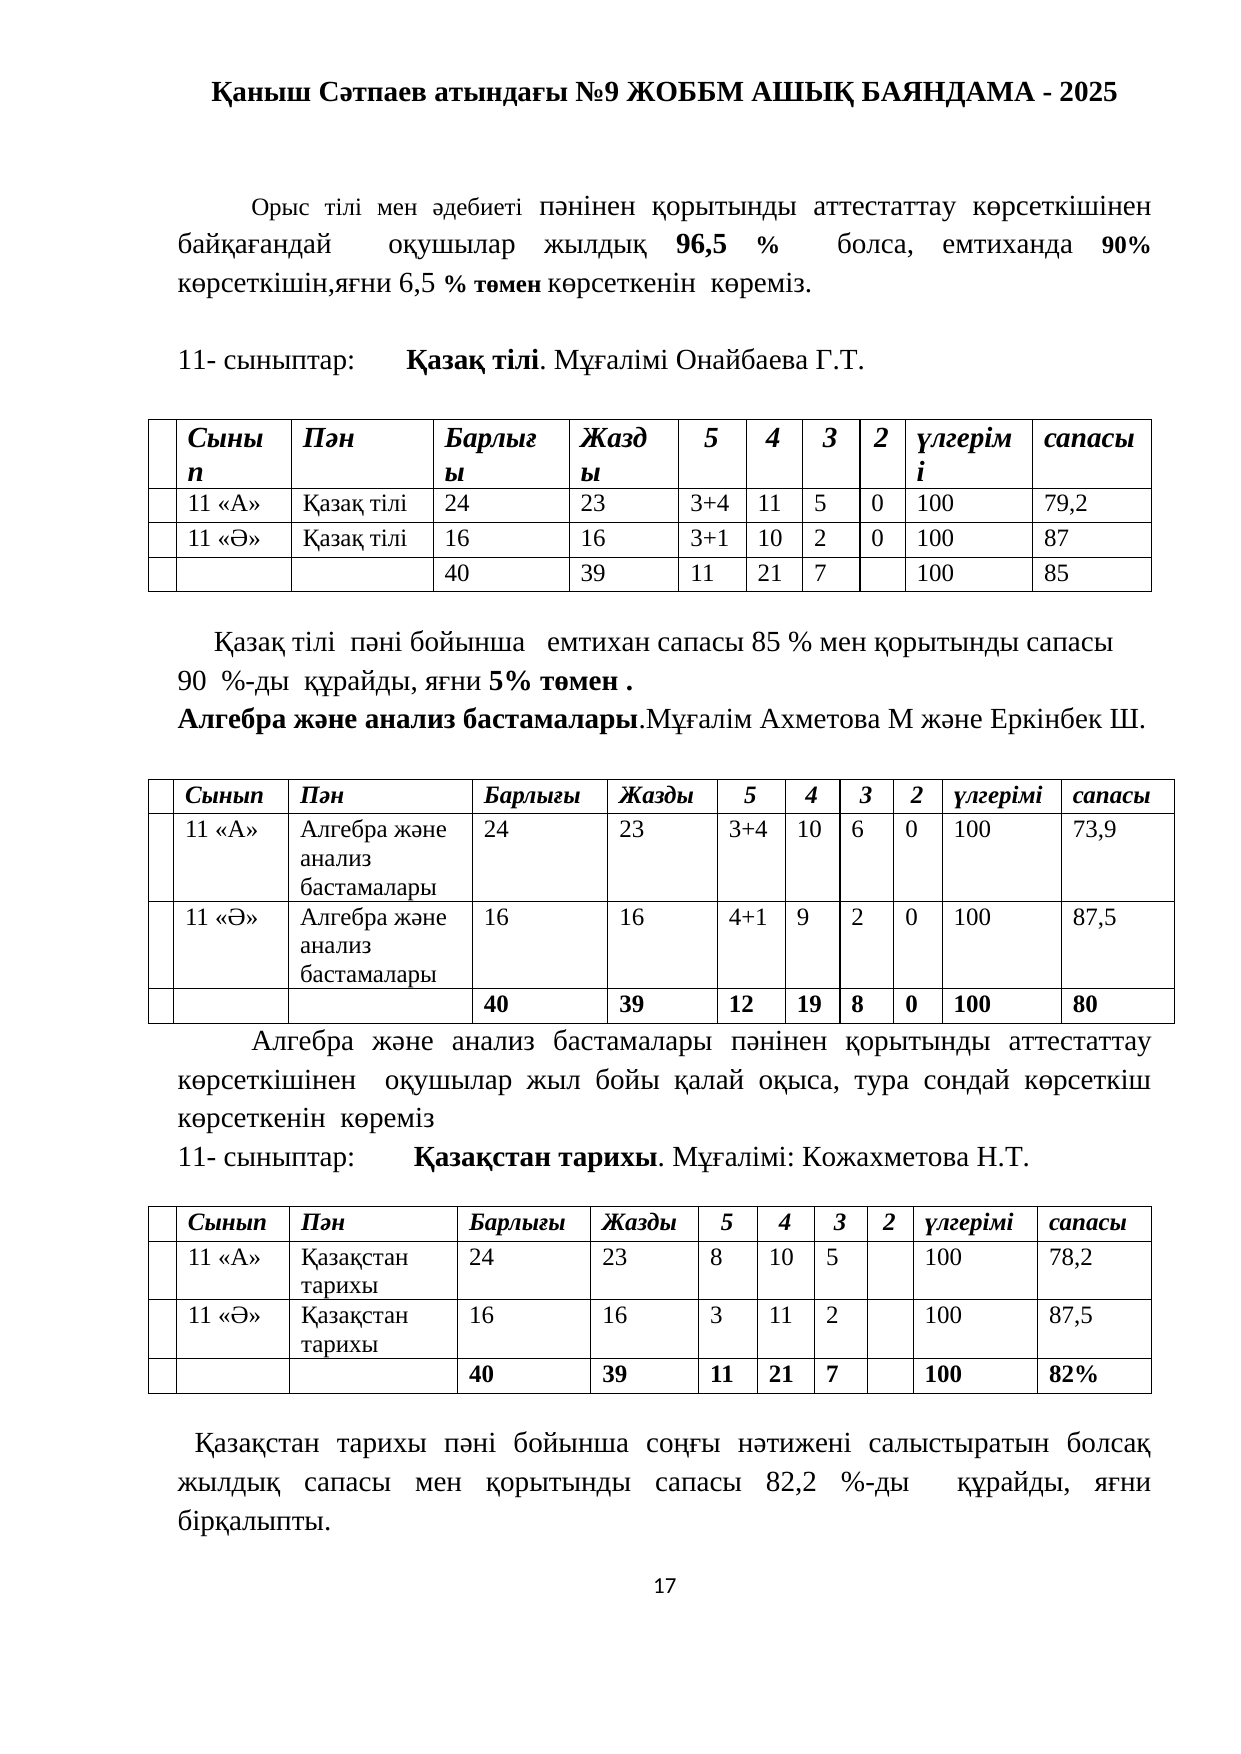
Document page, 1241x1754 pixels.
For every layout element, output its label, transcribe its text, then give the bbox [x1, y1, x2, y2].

table_cell [149, 1242, 176, 1299]
table_cell 8 [841, 989, 893, 1022]
table_cell 39 [570, 558, 678, 591]
table_cell [149, 902, 173, 988]
table_cell 100 [943, 989, 1061, 1022]
table_cell Қазақстан тарихы [290, 1242, 457, 1299]
table_cell [289, 989, 472, 1022]
text Алгебра және анализ бастамалары пәнінен қорытынды аттестаттау көрсеткішінен оқушылар жыл бойы қалай оқыса, тура сондай көрсеткіш көрсеткенін көреміз [177, 1024, 1152, 1134]
table_cell 100 [914, 1242, 1037, 1299]
table_cell 73,9 [1062, 814, 1174, 901]
table_cell 24 [473, 814, 607, 901]
table_cell [177, 558, 291, 591]
table_header 5 [718, 780, 785, 813]
table_cell 11 [679, 558, 746, 591]
table_cell 16 [458, 1300, 590, 1358]
table_cell 11 «А» [177, 1242, 289, 1299]
table_header [149, 420, 176, 487]
table_cell 6 [841, 814, 893, 901]
table_cell 2 [815, 1300, 867, 1358]
table_cell 16 [434, 523, 569, 557]
table_cell 11 «Ә» [177, 523, 291, 557]
table_header Сынып [177, 420, 291, 487]
table_cell 10 [786, 814, 839, 901]
table_cell 0 [894, 902, 942, 988]
table_cell 24 [434, 489, 569, 522]
table_cell [177, 1359, 289, 1392]
table_cell 11 «Ә» [174, 902, 288, 988]
table_cell [861, 558, 905, 591]
text Алгебра және анализ бастамалары.Мұғалім Ахметова М және Еркінбек Ш. [177, 702, 1152, 735]
table_header Пән [289, 780, 472, 813]
table_cell 40 [458, 1359, 590, 1392]
table_cell 9 [786, 902, 839, 988]
table_cell 8 [699, 1242, 757, 1299]
table_header 4 [786, 780, 839, 813]
table_cell [149, 1359, 176, 1392]
table_cell 5 [803, 489, 859, 522]
table_cell 100 [906, 558, 1032, 591]
table_cell 7 [815, 1359, 867, 1392]
table_cell Алгебра және анализ бастамалары [289, 814, 472, 901]
table_cell 87 [1033, 523, 1151, 557]
table_cell 100 [943, 814, 1061, 901]
table_header сапасы [1062, 780, 1174, 813]
table_cell 0 [894, 989, 942, 1022]
table_header 2 [861, 420, 905, 487]
table_cell 10 [747, 523, 802, 557]
table_header Пән [292, 420, 433, 487]
table_header 2 [868, 1207, 913, 1241]
table_cell [149, 1300, 176, 1358]
table_cell 39 [608, 989, 717, 1022]
table_header сапасы [1038, 1207, 1151, 1241]
table_cell 39 [591, 1359, 698, 1392]
table_header сапасы [1033, 420, 1151, 487]
table_cell 100 [943, 902, 1061, 988]
table_header Сынып [177, 1207, 289, 1241]
table_cell 87,5 [1038, 1300, 1151, 1358]
table_cell [149, 558, 176, 591]
table_cell 16 [570, 523, 678, 557]
table_cell 21 [747, 558, 802, 591]
table_cell 16 [608, 902, 717, 988]
text 11- сыныптар: Қазақ тілі. Мұғалімі Онайбаева Г.Т. [177, 342, 1152, 376]
table_cell 4+1 [718, 902, 785, 988]
table_cell 11 [747, 489, 802, 522]
table_cell 82% [1038, 1359, 1151, 1392]
table_header [149, 780, 173, 813]
table_cell 0 [894, 814, 942, 901]
text Қазақстан тарихы пәні бойынша соңғы нәтижені салыстыратын болсақ жылдық сапасы мен қорытынды сапасы 82,2 %-ды құрайды, яғни бірқалыпты. [177, 1426, 1152, 1536]
table_cell Қазақ тілі [292, 523, 433, 557]
table_cell 2 [803, 523, 859, 557]
text 11- сыныптар: Қазақстан тарихы. Мұғалімі: Кожахметова Н.Т. [177, 1139, 1152, 1173]
table_cell 11 [758, 1300, 814, 1358]
table_cell 19 [786, 989, 839, 1022]
table_cell 3+1 [679, 523, 746, 557]
table_cell 16 [591, 1300, 698, 1358]
table_header 3 [841, 780, 893, 813]
table_cell 11 [699, 1359, 757, 1392]
table_cell [868, 1300, 913, 1358]
table_cell [149, 489, 176, 522]
table_header Барлығы [473, 780, 607, 813]
table_cell 100 [906, 489, 1032, 522]
table_header 5 [679, 420, 746, 487]
table_header 5 [699, 1207, 757, 1241]
table_cell [149, 814, 173, 901]
table_header Жазды [608, 780, 717, 813]
table_header Жазды [570, 420, 678, 487]
table_cell 2 [841, 902, 893, 988]
table_cell 23 [608, 814, 717, 901]
table_header Барлығы [458, 1207, 590, 1241]
text Орыс тілі мен әдебиеті пәнінен қорытынды аттестаттау көрсеткішінен байқағандай оқушылар жылдық 96,5 % болса, емтиханда 90% көрсеткішін,яғни 6,5 % төмен көрсеткенін көреміз. [177, 188, 1152, 299]
table_cell 0 [861, 523, 905, 557]
table_cell [149, 523, 176, 557]
table_cell 3 [699, 1300, 757, 1358]
table_cell [292, 558, 433, 591]
table_cell 16 [473, 902, 607, 988]
table_header 4 [758, 1207, 814, 1241]
text Қазақ тілі пәні бойынша емтихан сапасы 85 % мен қорытынды сапасы 90 %-ды құрайды, яғни 5% төмен . [177, 624, 1152, 697]
table_cell 40 [434, 558, 569, 591]
table_cell 100 [906, 523, 1032, 557]
table_cell 3+4 [679, 489, 746, 522]
table_cell 87,5 [1062, 902, 1174, 988]
table_cell 10 [758, 1242, 814, 1299]
table_header 2 [894, 780, 942, 813]
table_cell 40 [473, 989, 607, 1022]
table_header Пән [290, 1207, 457, 1241]
table_cell Қазақ тілі [292, 489, 433, 522]
table_cell 21 [758, 1359, 814, 1392]
table_cell Алгебра және анализ бастамалары [289, 902, 472, 988]
table_cell 78,2 [1038, 1242, 1151, 1299]
table_cell 0 [861, 489, 905, 522]
table_header 3 [803, 420, 859, 487]
table_cell 100 [914, 1300, 1037, 1358]
table_cell [868, 1359, 913, 1392]
table_cell 11 «Ә» [177, 1300, 289, 1358]
table_cell 24 [458, 1242, 590, 1299]
table_cell 11 «А» [174, 814, 288, 901]
table_header Сынып [174, 780, 288, 813]
table_cell 7 [803, 558, 859, 591]
table_header 3 [815, 1207, 867, 1241]
table_cell [149, 989, 173, 1022]
table_cell [290, 1359, 457, 1392]
table_cell Қазақстан тарихы [290, 1300, 457, 1358]
table_header Барлығы [434, 420, 569, 487]
table_cell 23 [591, 1242, 698, 1299]
table_header [149, 1207, 176, 1241]
table_cell 80 [1062, 989, 1174, 1022]
table_header үлгерімі [914, 1207, 1037, 1241]
table_cell 100 [914, 1359, 1037, 1392]
table_cell 5 [815, 1242, 867, 1299]
table_cell [174, 989, 288, 1022]
table_cell 11 «А» [177, 489, 291, 522]
table_cell 79,2 [1033, 489, 1151, 522]
table_cell 85 [1033, 558, 1151, 591]
table_header Жазды [591, 1207, 698, 1241]
table_cell 23 [570, 489, 678, 522]
table_cell 12 [718, 989, 785, 1022]
table_header 4 [747, 420, 802, 487]
table_cell [868, 1242, 913, 1299]
table_header үлгерімі [906, 420, 1032, 487]
table_header үлгерімі [943, 780, 1061, 813]
table_cell 3+4 [718, 814, 785, 901]
